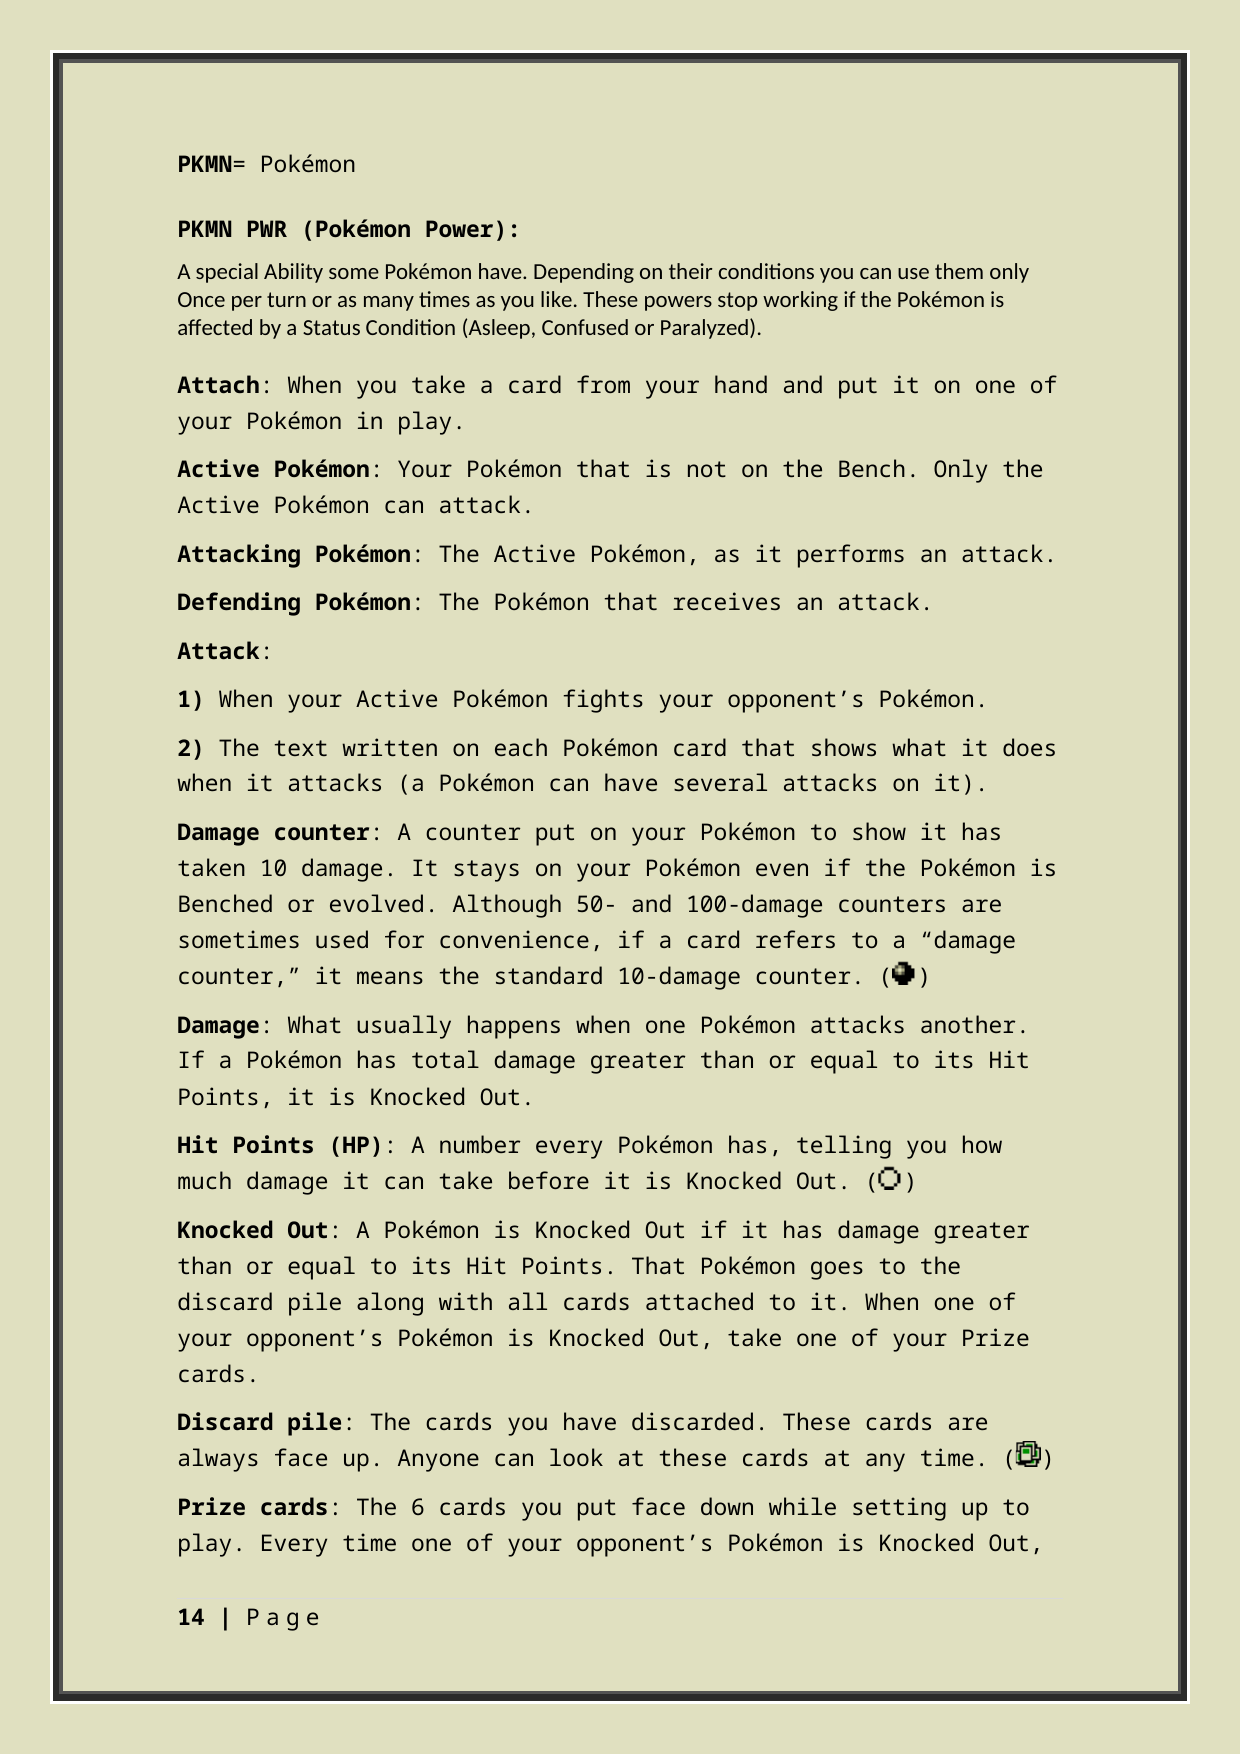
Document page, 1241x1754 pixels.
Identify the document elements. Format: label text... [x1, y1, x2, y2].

text 2) The text written on each Pokémon card that shows what it does when it attacks (a Pokémon can have several attacks on it). [177, 731, 1063, 799]
text Attach: When you take a card from your hand and put it on one of your Pokémon in play. [177, 369, 1063, 436]
text 1) When your Active Pokémon fights your opponent’s Pokémon. [177, 683, 1063, 714]
text Hit Points (HP): A number every Pokémon has, telling you how much damage it can take before it is Knocked Out. () [177, 1129, 1063, 1197]
text Defending Pokémon: The Pokémon that receives an attack. [177, 586, 1063, 617]
picture [892, 959, 918, 985]
text Damage counter: A counter put on your Pokémon to show it has taken 10 damage. It stays on your Pokémon even if the Pokémon is Benched or evolved. Although 50- and 100-damage counters are sometimes used for convenience, if a card refers to a “damage counter,” it means the standard 10-damage counter. () [177, 816, 1063, 991]
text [177, 1491, 1063, 1558]
picture [1015, 1441, 1041, 1467]
text Damage: What usually happens when one Pokémon attacks another. If a Pokémon has total damage greater than or equal to its Hit Points, it is Knocked Out. [177, 1008, 1063, 1112]
text Attack: [177, 634, 1063, 666]
subtitle PKMN PWR (Pokémon Power): [177, 213, 1063, 244]
text Active Pokémon: Your Pokémon that is not on the Bench. Only the Active Pokémon can attack. [177, 453, 1063, 521]
text A special Ability some Pokémon have. Depending on their conditions you can use them only Once per turn or as many times as you like. These powers stop working if the Pokémon is affected by a Status Condition (Asleep, Confused or Paralyzed). [177, 257, 1063, 341]
picture [878, 1164, 904, 1190]
text Attacking Pokémon: The Active Pokémon, as it performs an attack. [177, 538, 1063, 569]
text PKMN= Pokémon [177, 147, 1063, 179]
text Discard pile: The cards you have discarded. These cards are always face up. Anyone can look at these cards at any time. () [177, 1406, 1063, 1474]
text Knocked Out: A Pokémon is Knocked Out if it has damage greater than or equal to its Hit Points. That Pokémon goes to the discard pile along with all cards attached to it. When one of your opponent’s Pokémon is Knocked Out, take one of your Prize cards. [177, 1214, 1063, 1389]
